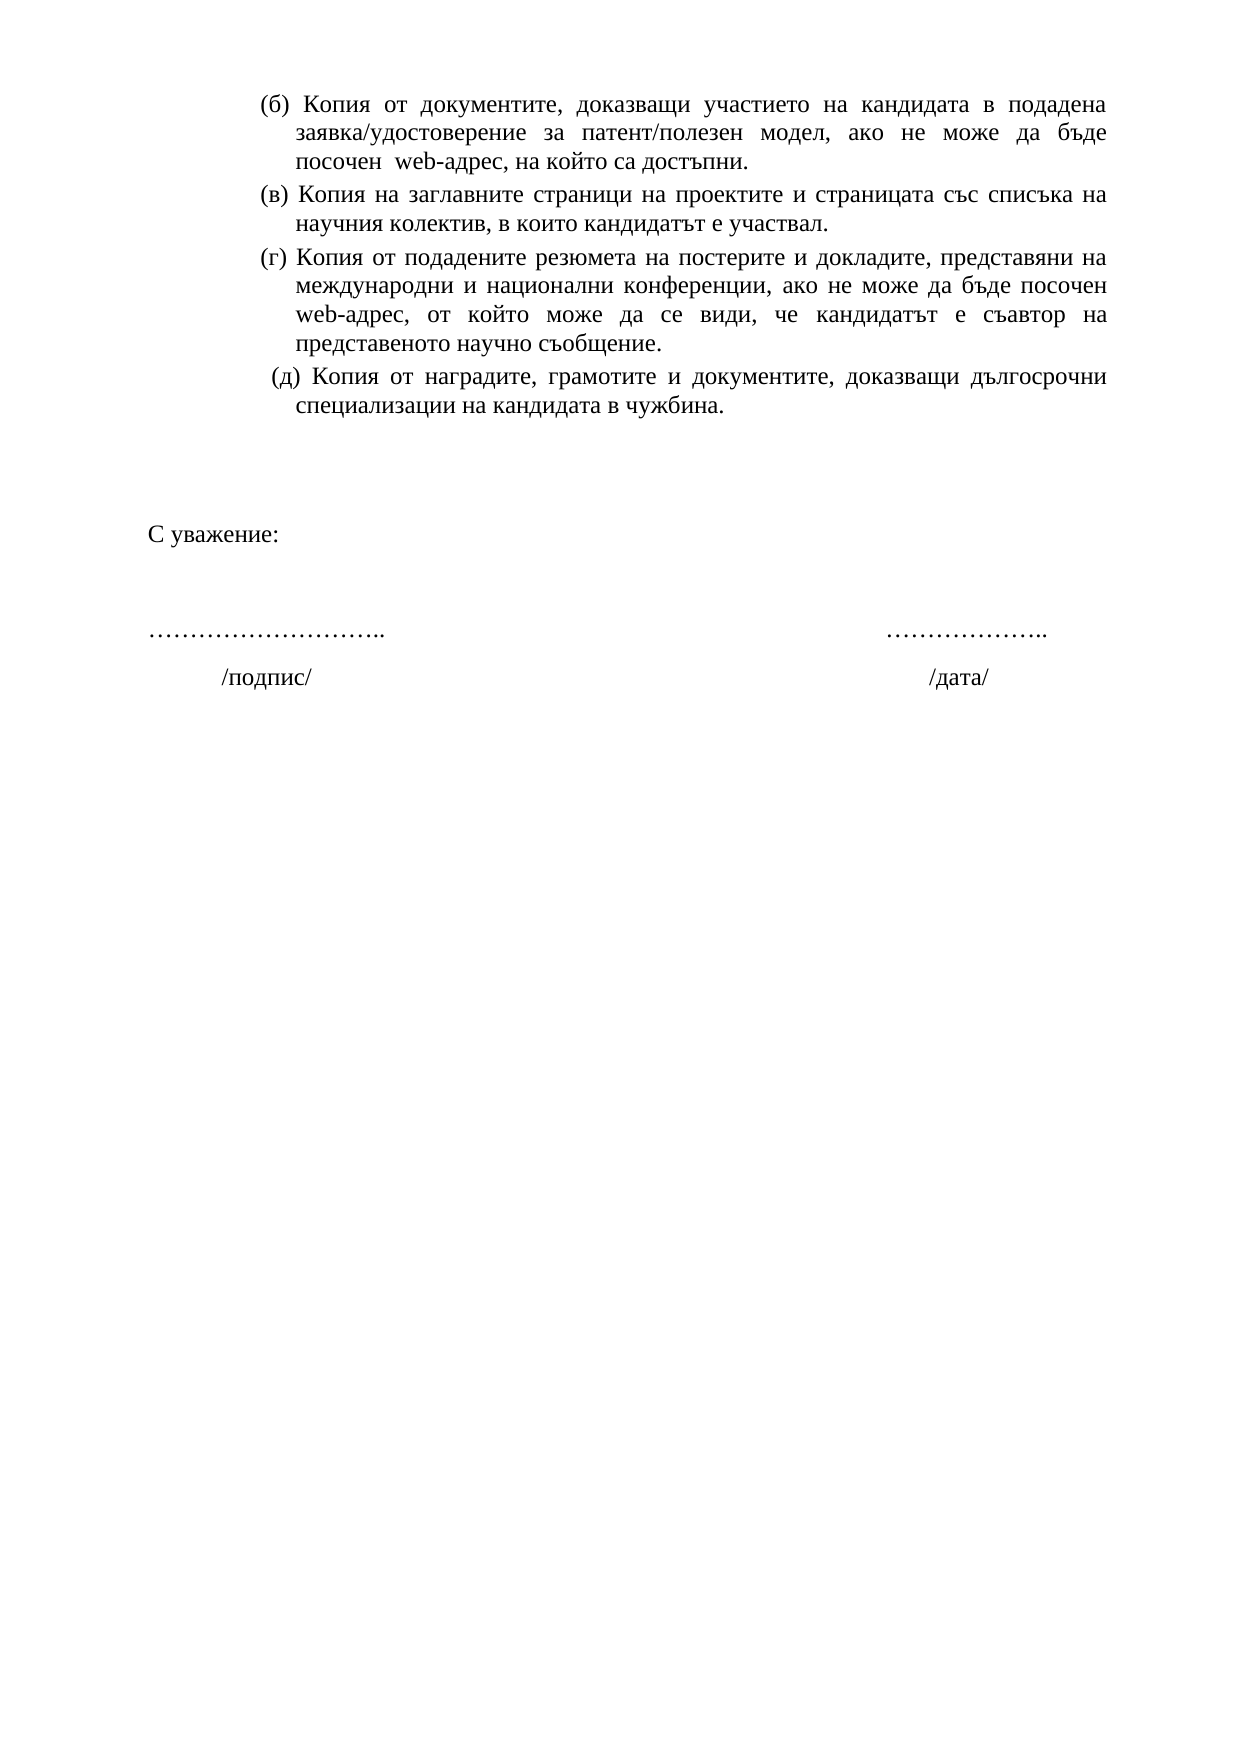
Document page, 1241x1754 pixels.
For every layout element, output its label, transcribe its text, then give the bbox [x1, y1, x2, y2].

text ……………………….. ……………….. [148, 614, 1107, 643]
text (б) Копия от документите, доказващи участието на кандидата в подадена заявка/удостоверение за патент/полезен модел, ако не може да бъде посочен web-aдрес, на който са достъпни. [260, 89, 1107, 175]
text С уважение: [148, 519, 1107, 547]
text (г) Копия от подадените резюмета на постерите и докладите, представяни на международни и национални конференции, ако не може да бъде посочен web-aдрес, от който може да се види, че кандидатът е съавтор на представеното научно съобщение. [260, 242, 1107, 357]
text (в) Копия на заглавните страници на проектите и страницата със списъка на научния колектив, в които кандидатът е участвал. [260, 179, 1107, 237]
text (д) Копия от наградите, грамотите и документите, доказващи дългосрочни специализации на кандидата в чужбина. [260, 361, 1107, 419]
text /подпис/ /дата/ [221, 662, 1107, 691]
